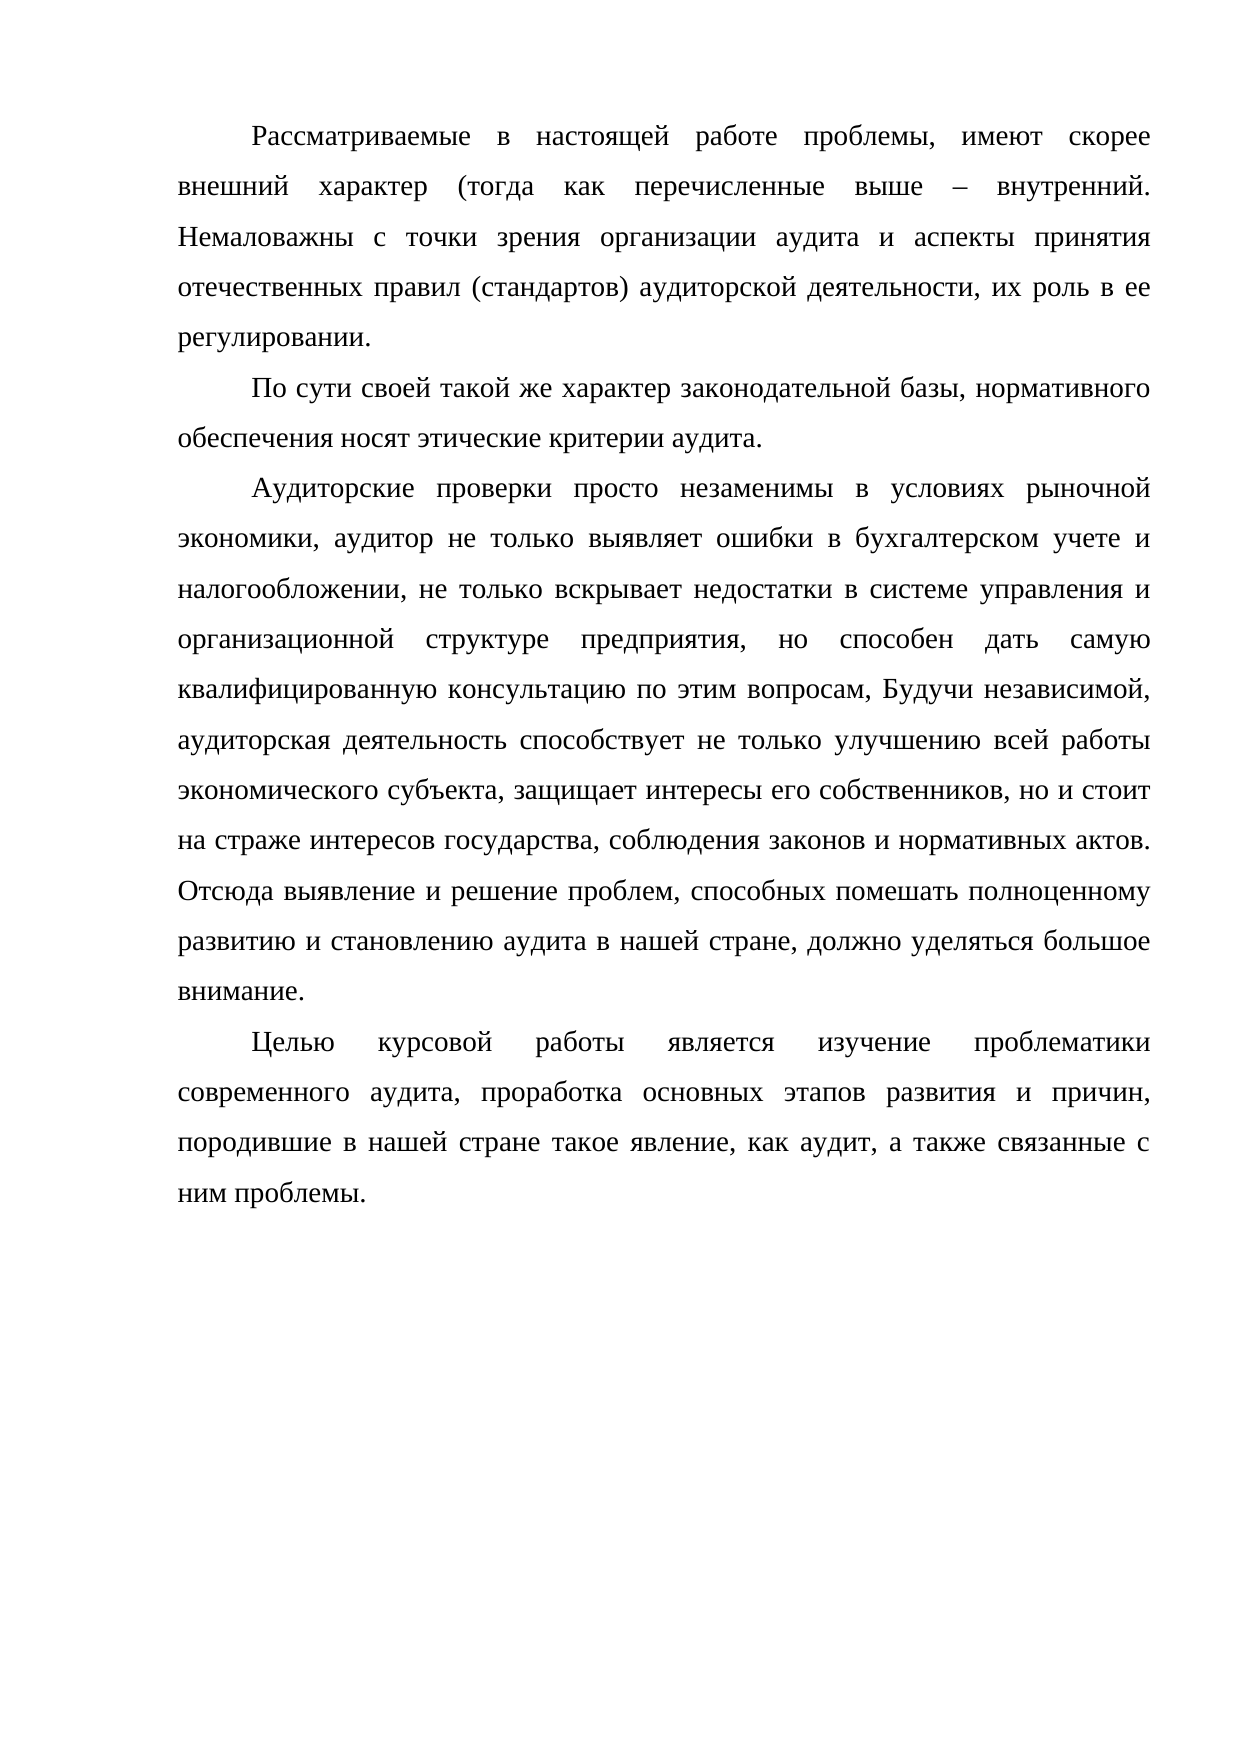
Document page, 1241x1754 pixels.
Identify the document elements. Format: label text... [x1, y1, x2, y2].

text По сути своей такой же характер законодательной базы, нормативного обеспечения носят этические критерии аудита. [177, 370, 1152, 453]
text Целью курсовой работы является изучение проблематики современного аудита, проработка основных этапов развития и причин, породившие в нашей стране такое явление, как аудит, а также связанные с ним проблемы. [177, 1024, 1152, 1208]
text Рассматриваемые в настоящей работе проблемы, имеют скорее внешний характер (тогда как перечисленные выше – внутренний. Немаловажны с точки зрения организации аудита и аспекты принятия отечественных правил (стандартов) аудиторской деятельности, их роль в ее регулировании. [177, 118, 1152, 353]
text Аудиторские проверки просто незаменимы в условиях рыночной экономики, аудитор не только выявляет ошибки в бухгалтерском учете и налогообложении, не только вскрывает недостатки в системе управления и организационной структуре предприятия, но способен дать самую квалифицированную консультацию по этим вопросам, Будучи независимой, аудиторская деятельность способствует не только улучшению всей работы экономического субъекта, защищает интересы его собственников, но и стоит на страже интересов государства, соблюдения законов и нормативных актов. Отсюда выявление и решение проблем, способных помешать полноценному развитию и становлению аудита в нашей стране, должно уделяться большое внимание. [177, 470, 1152, 1007]
